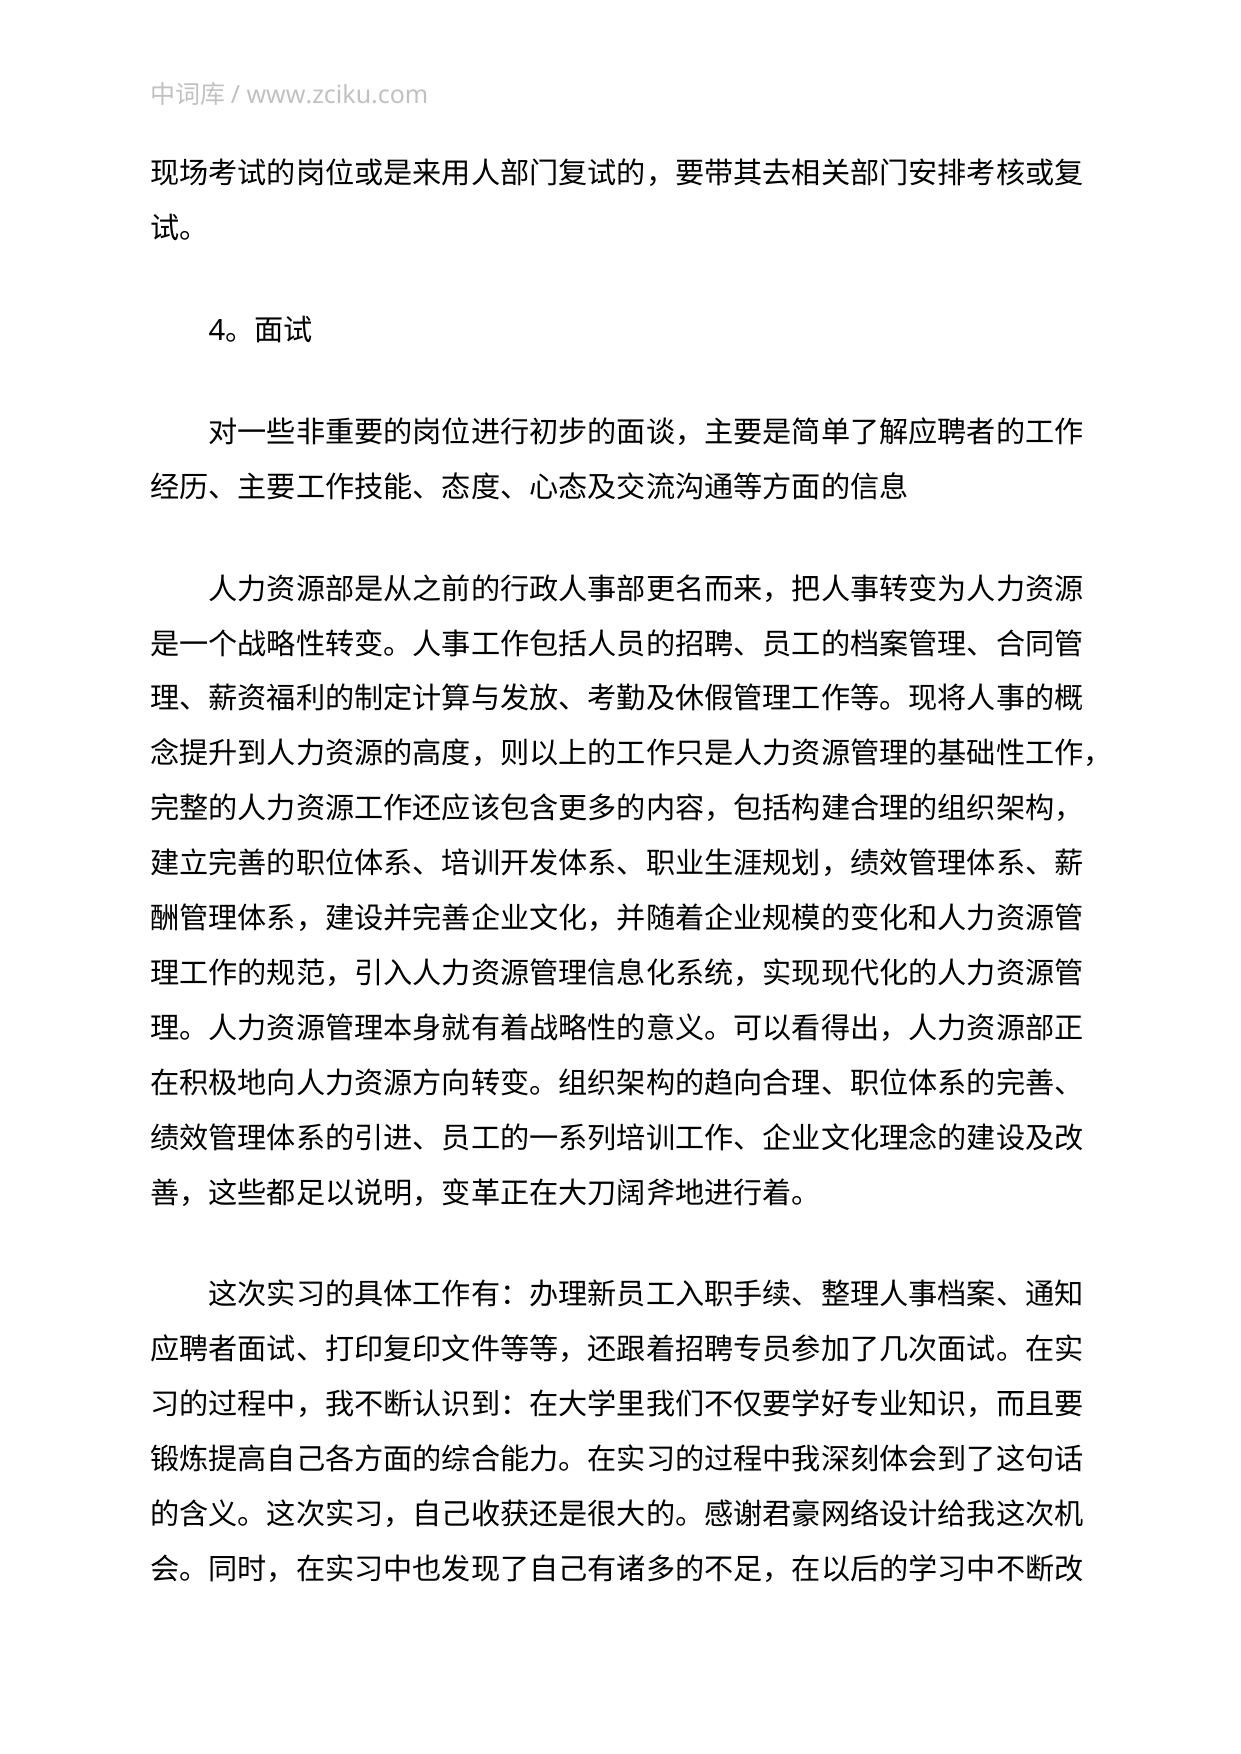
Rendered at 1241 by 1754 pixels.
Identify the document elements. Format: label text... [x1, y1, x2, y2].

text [150, 1271, 1090, 1588]
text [150, 150, 1090, 247]
text 4。面试 [150, 307, 1090, 349]
text 对一些非重要的岗位进行初步的面谈，主要是简单了解应聘者的工作经历、主要工作技能、态度、心态及交流沟通等方面的信息 [150, 409, 1090, 506]
text 人力资源部是从之前的行政人事部更名而来，把人事转变为人力资源是一个战略性转变。人事工作包括人员的招聘、员工的档案管理、合同管理、薪资福利的制定计算与发放、考勤及休假管理工作等。现将人事的概念提升到人力资源的高度，则以上的工作只是人力资源管理的基础性工作，完整的人力资源工作还应该包含更多的内容，包括构建合理的组织架构，建立完善的职位体系、培训开发体系、职业生涯规划，绩效管理体系、薪酬管理体系，建设并完善企业文化，并随着企业规模的变化和人力资源管理工作的规范，引入人力资源管理信息化系统，实现现代化的人力资源管理。人力资源管理本身就有着战略性的意义。可以看得出，人力资源部正在积极地向人力资源方向转变。组织架构的趋向合理、职位体系的完善、绩效管理体系的引进、员工的一系列培训工作、企业文化理念的建设及改善，这些都足以说明，变革正在大刀阔斧地进行着。 [150, 565, 1090, 1211]
